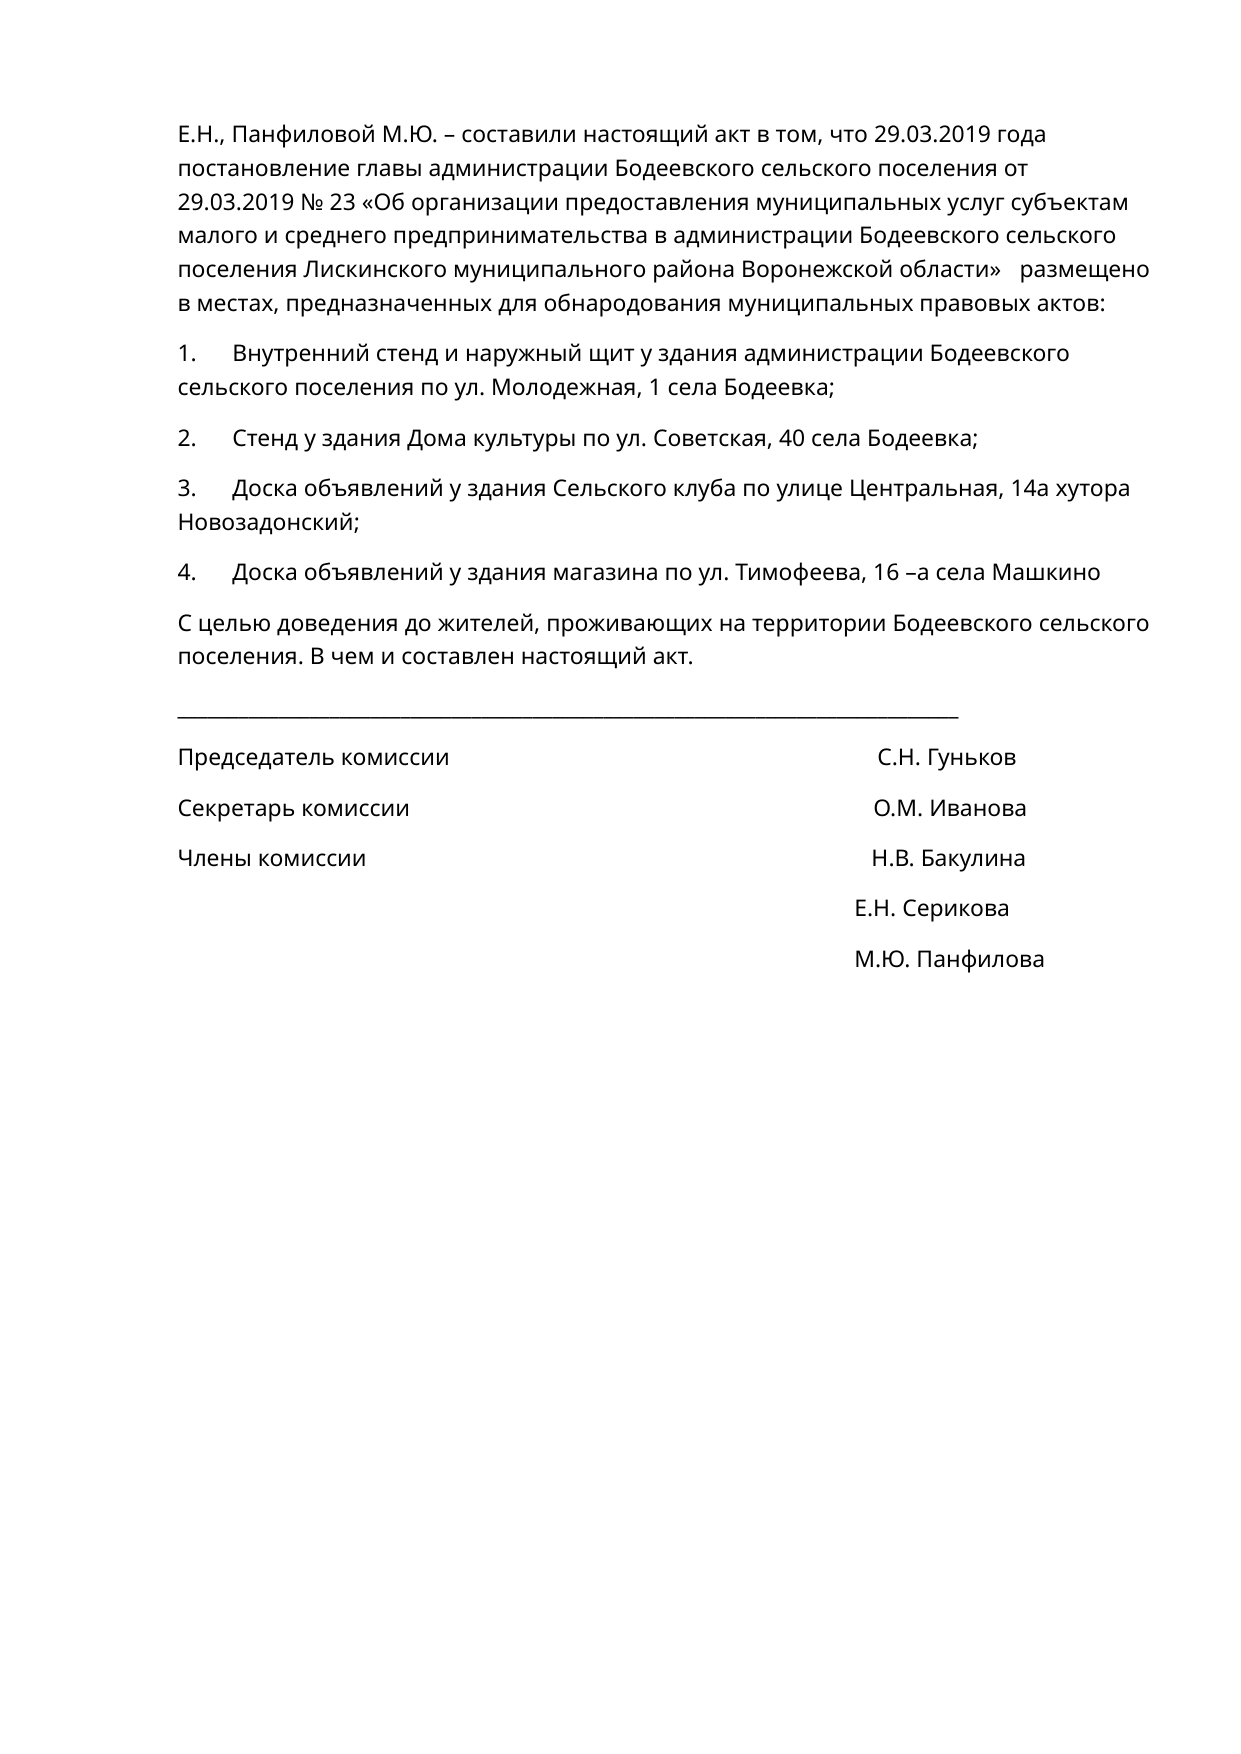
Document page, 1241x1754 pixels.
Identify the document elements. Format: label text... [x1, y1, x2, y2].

text Е.Н. Серикова [177, 892, 1152, 923]
text Секретарь комиссии О.М. Иванова [177, 791, 1152, 823]
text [177, 118, 1152, 318]
text 2. Стенд у здания Дома культуры по ул. Советская, 40 села Бодеевка; [177, 421, 1152, 453]
text С целью доведения до жителей, проживающих на территории Бодеевского сельского поселения. В чем и составлен настоящий акт. [177, 606, 1152, 671]
text 4. Доска объявлений у здания магазина по ул. Тимофеева, 16 –а села Машкино [177, 556, 1152, 587]
text 3. Доска объявлений у здания Сельского клуба по улице Центральная, 14а хутора Новозадонский; [177, 472, 1152, 537]
text Члены комиссии Н.В. Бакулина [177, 842, 1152, 873]
text М.Ю. Панфилова [177, 943, 1152, 974]
text 1. Внутренний стенд и наружный щит у здания администрации Бодеевского сельского поселения по ул. Молодежная, 1 села Бодеевка; [177, 337, 1152, 402]
text Председатель комиссии С.Н. Гуньков [177, 741, 1152, 772]
text _____________________________________________________________________________ [177, 691, 1152, 722]
